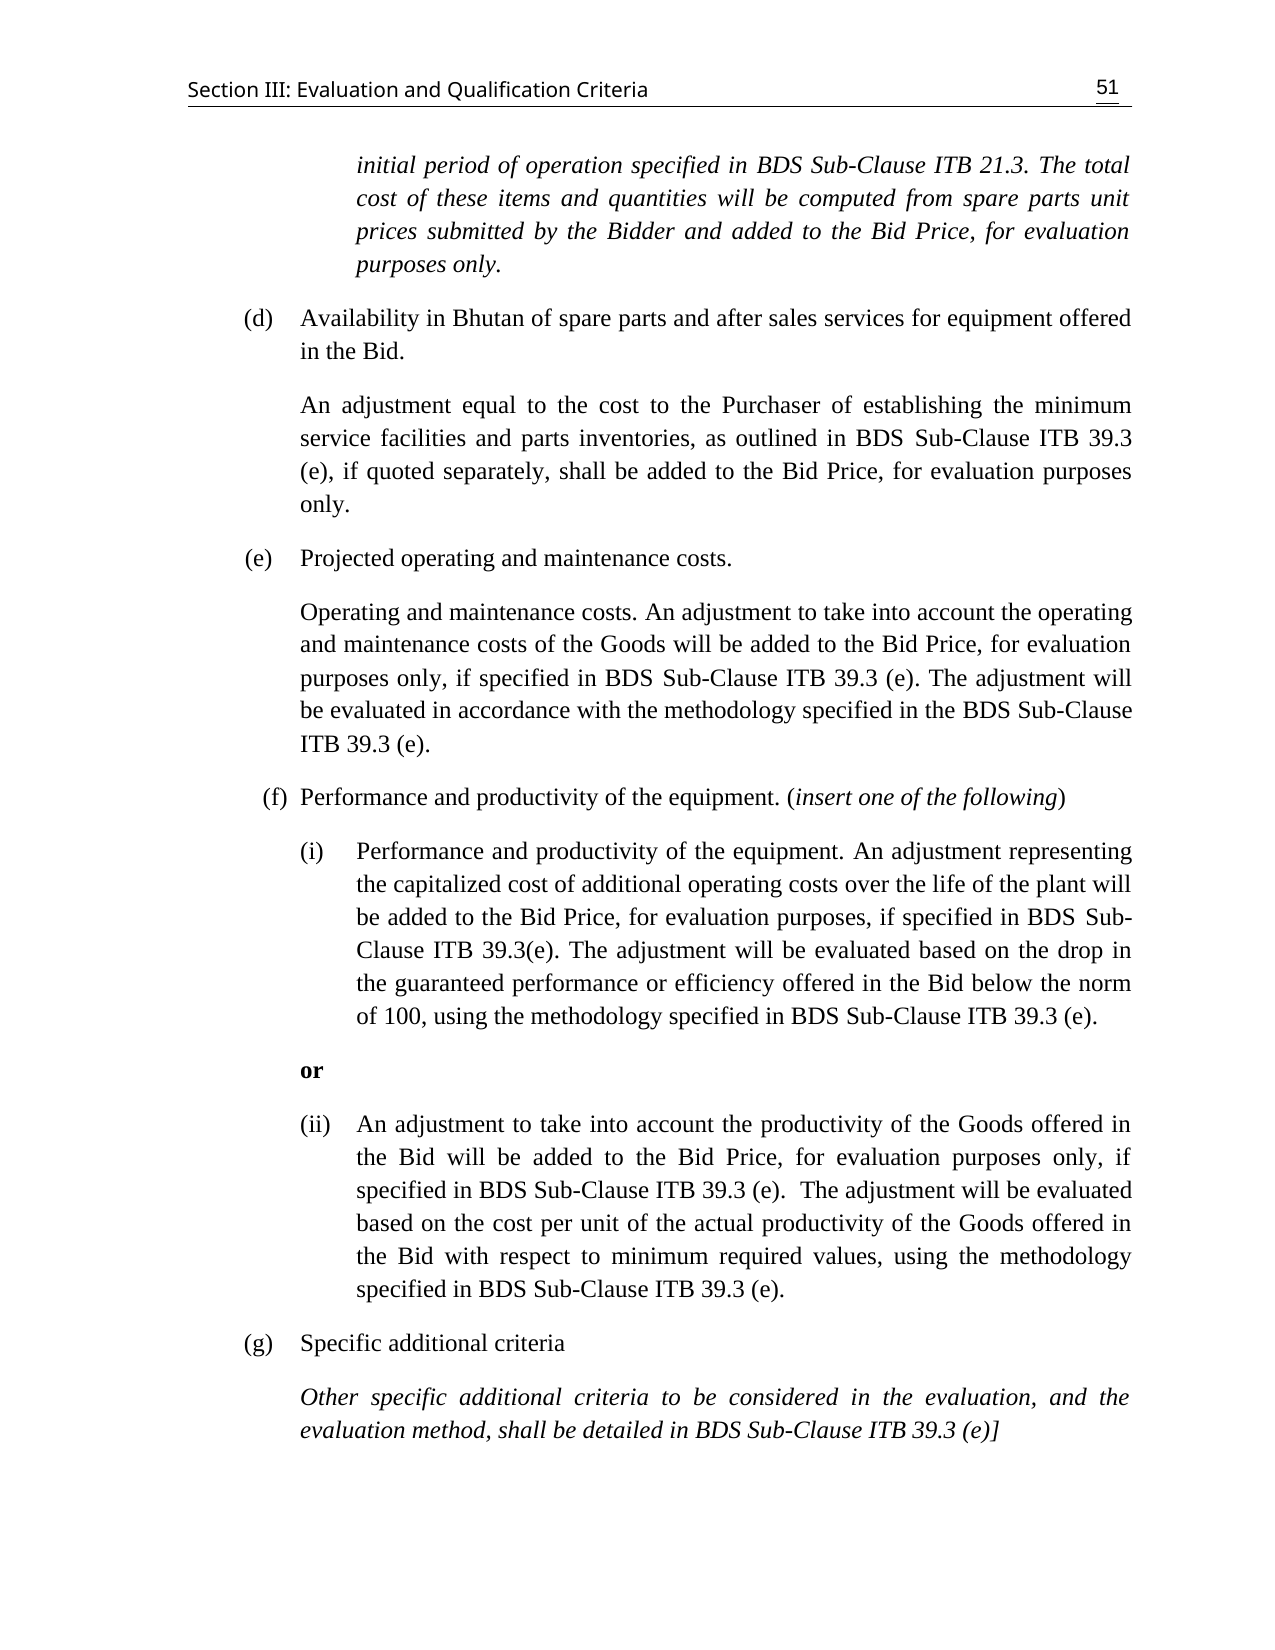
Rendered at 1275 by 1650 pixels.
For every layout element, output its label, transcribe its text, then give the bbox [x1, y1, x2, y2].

text An adjustment equal to the cost to the Purchaser of establishing the minimum service facilities and parts inventories, as outlined in Sub-Clause ITB 39.3 (e), if quoted separately, shall be added to the Bid Price, for evaluation purposes only. [300, 390, 1132, 518]
text Operating and maintenance costs. An adjustment to take into account the operating and maintenance costs of the Goods will be added to the Bid Price, for evaluation purposes only, if specified in Sub-Clause ITB 39.3 (e). The adjustment will be evaluated in accordance with the methodology specified in the Sub-Clause ITB 39.3 (e). [300, 597, 1132, 757]
text (i) Performance and productivity of the equipment. An adjustment representing the capitalized cost of additional operating costs over the life of the plant will be added to the Bid Price, for evaluation purposes, if specified in Sub-Clause ITB 39.3(e). The adjustment will be evaluated based on the drop in the guaranteed performance or efficiency offered in the Bid below the norm of 100, using the methodology specified in Sub-Clause ITB 39.3 (e). [300, 836, 1132, 1030]
text (f) Performance and productivity of the equipment. (insert one of the following) [262, 782, 1132, 811]
text Other specific additional criteria to be considered in the evaluation, and the evaluation method, shall be detailed in Sub-Clause ITB 39.3 (e)] [300, 1382, 1132, 1444]
text (d) Availability in of spare parts and after sales services for equipment offered in the Bid. [244, 303, 1132, 365]
text (e) Projected operating and maintenance costs. [244, 543, 1132, 571]
text or [300, 1055, 1132, 1084]
text (ii) An adjustment to take into account the productivity of the Goods offered in the Bid will be added to the Bid Price, for evaluation purposes only, if specified in Sub-Clause ITB 39.3 (e). The adjustment will be evaluated based on the cost per unit of the actual productivity of the Goods offered in the Bid with respect to minimum required values, using the methodology specified in Sub-Clause ITB 39.3 (e). [300, 1109, 1132, 1303]
text (g) Specific additional criteria [244, 1328, 1132, 1357]
